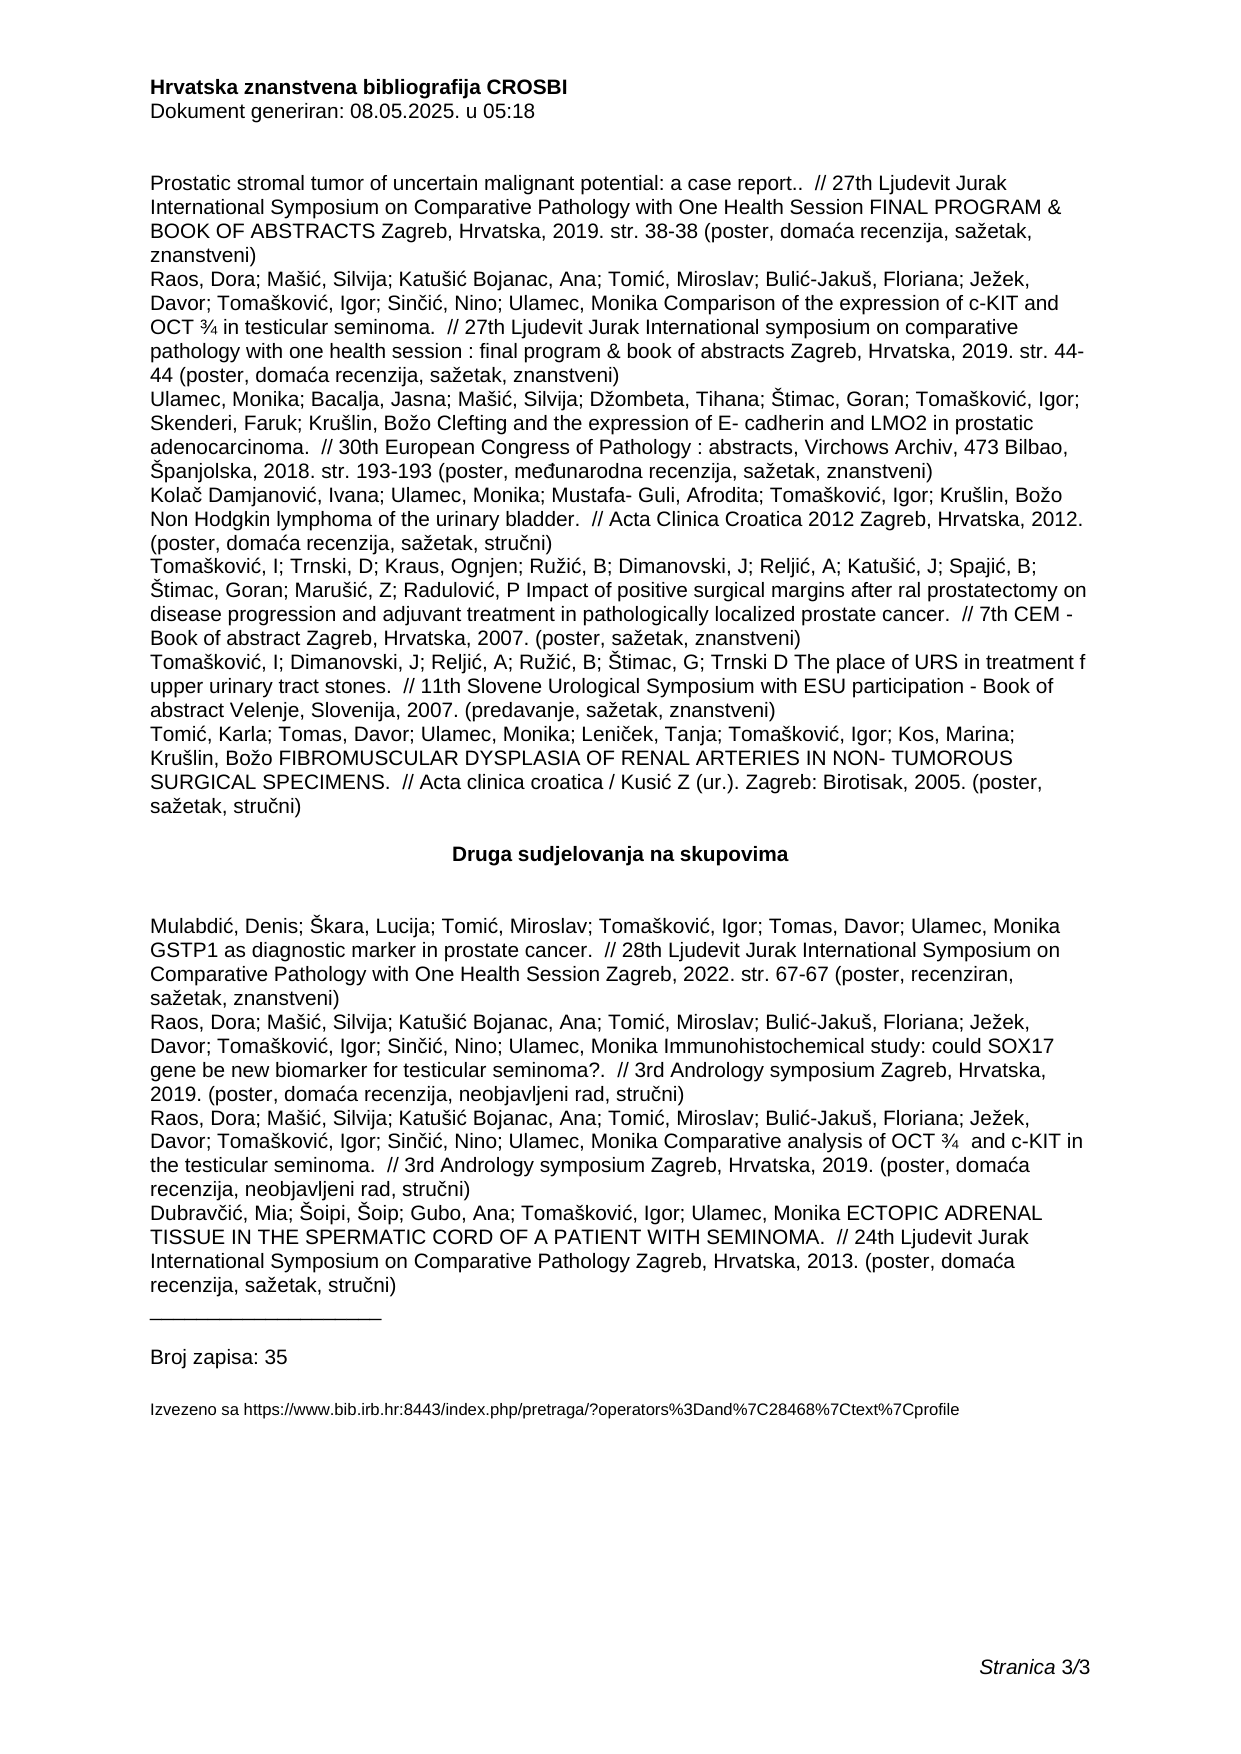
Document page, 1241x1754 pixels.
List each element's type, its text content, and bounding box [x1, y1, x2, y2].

text Mulabdić, Denis; Škara, Lucija; Tomić, Miroslav; Tomašković, Igor; Tomas, Davor; Ulamec, Monika [150, 914, 1090, 1009]
text Kolač Damjanović, Ivana; Ulamec, Monika; Mustafa- Guli, Afrodita; Tomašković, Igor; Krušlin, Božo [150, 482, 1090, 554]
text Raos, Dora; Mašić, Silvija; Katušić Bojanac, Ana; Tomić, Miroslav; Bulić-Jakuš, Floriana; Ježek, Davor; Tomašković, Igor; Sinčić, Nino; Ulamec, Monika [150, 267, 1090, 387]
text ____________________ [150, 1297, 1090, 1321]
text Raos, Dora; Mašić, Silvija; Katušić Bojanac, Ana; Tomić, Miroslav; Bulić-Jakuš, Floriana; Ježek, Davor; Tomašković, Igor; Sinčić, Nino; Ulamec, Monika [150, 1009, 1090, 1105]
text Raos, Dora; Mašić, Silvija; Katušić Bojanac, Ana; Tomić, Miroslav; Bulić-Jakuš, Floriana; Ježek, Davor; Tomašković, Igor; Sinčić, Nino; Ulamec, Monika [150, 1105, 1090, 1201]
text Tomašković, I; Dimanovski, J; Reljić, A; Ružić, B; Štimac, G; Trnski D [150, 650, 1090, 722]
subtitle Druga sudjelovanja na skupovima [150, 842, 1090, 866]
text Broj zapisa: 35 [150, 1345, 1090, 1369]
text Dubravčić, Mia; Šoipi, Šoip; Gubo, Ana; Tomašković, Igor; Ulamec, Monika [150, 1201, 1090, 1297]
text Izvezeno sa https://www.bib.irb.hr:8443/index.php/pretraga/?operators%3Dand%7C28468%7Ctext%7Cprofile [150, 1400, 1090, 1419]
text Tomić, Karla; Tomas, Davor; Ulamec, Monika; Leniček, Tanja; Tomašković, Igor; Kos, Marina; Krušlin, Božo [150, 722, 1090, 818]
text Ulamec, Monika; Bacalja, Jasna; Mašić, Silvija; Džombeta, Tihana; Štimac, Goran; Tomašković, Igor; Skenderi, Faruk; Krušlin, Božo [150, 387, 1090, 482]
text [150, 171, 1090, 267]
text Tomašković, I; Trnski, D; Kraus, Ognjen; Ružić, B; Dimanovski, J; Reljić, A; Katušić, J; Spajić, B; Štimac, Goran; Marušić, Z; Radulović, P [150, 554, 1090, 650]
